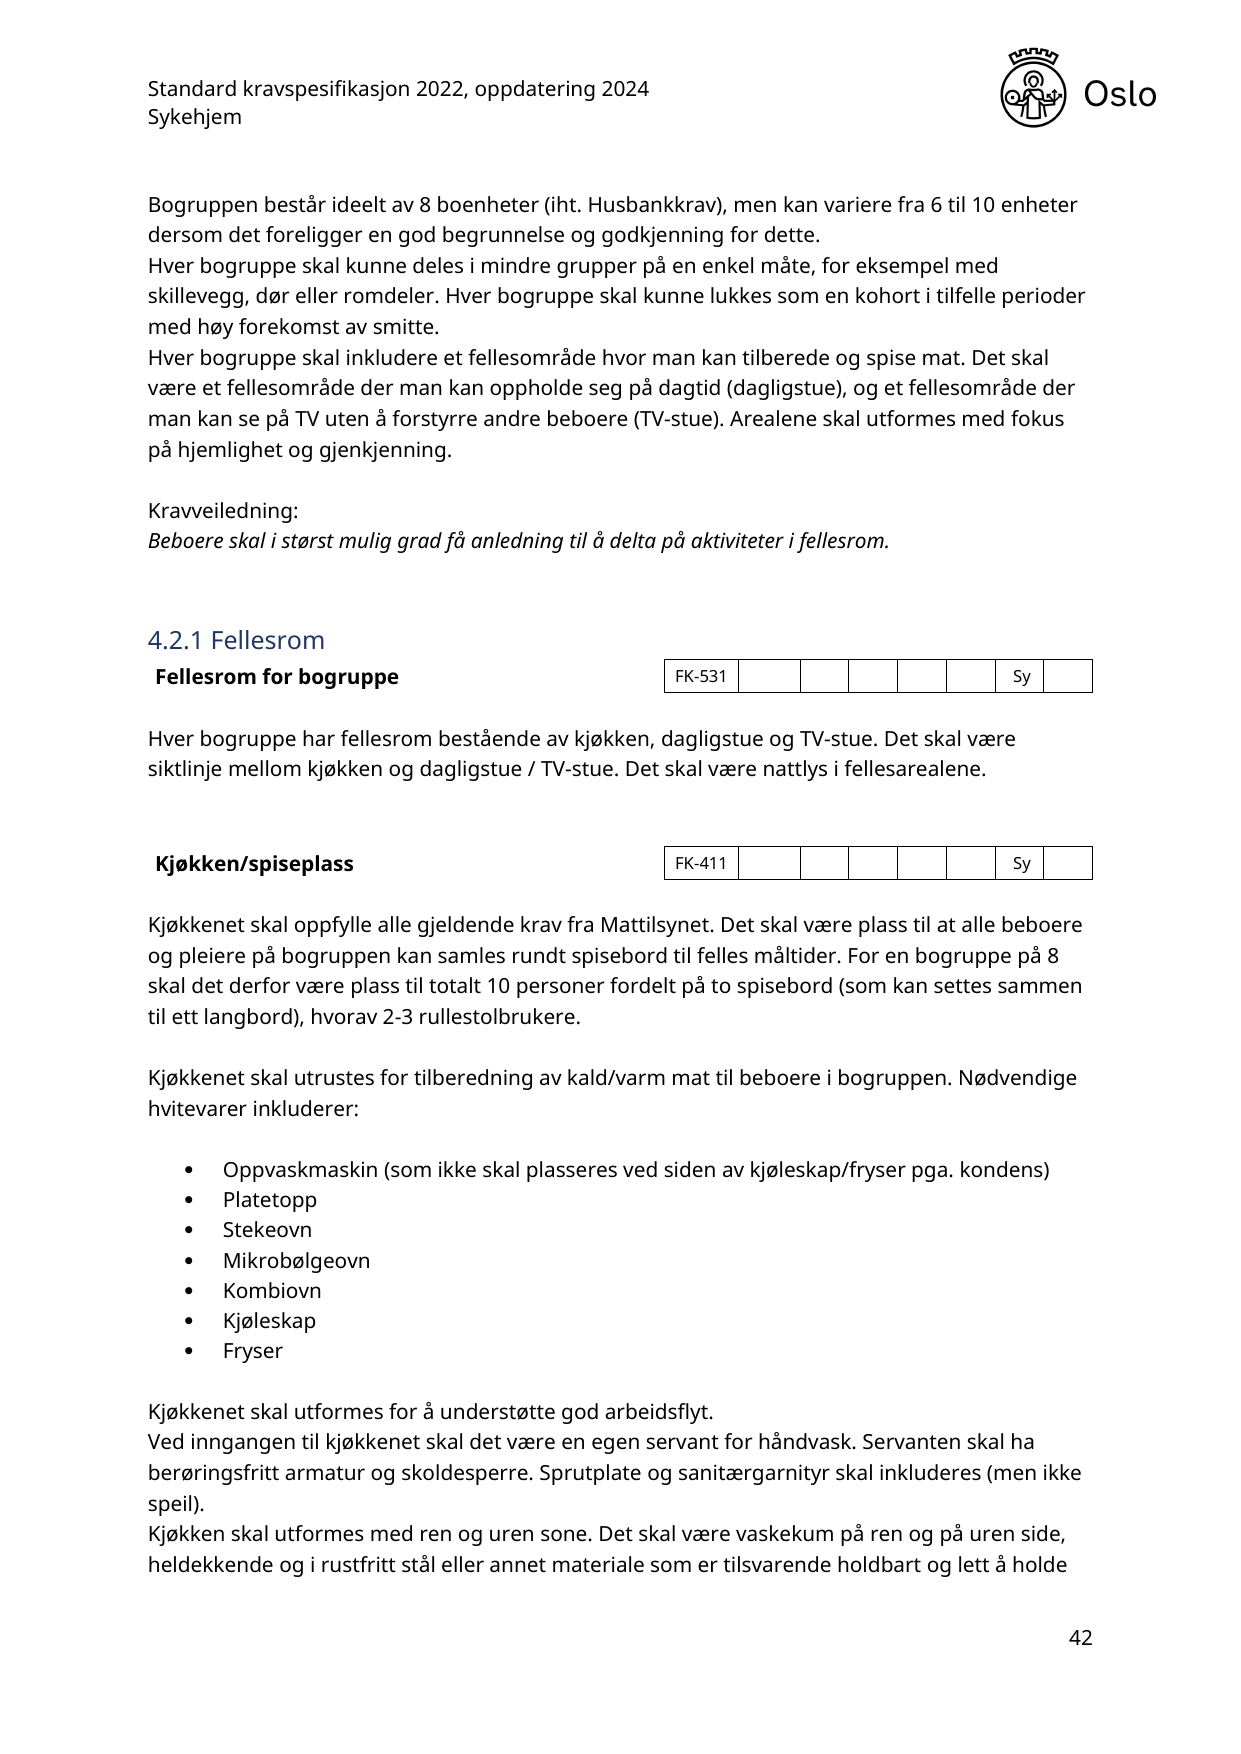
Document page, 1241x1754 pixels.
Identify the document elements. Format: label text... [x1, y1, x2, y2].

table_header [898, 847, 946, 879]
table_header [801, 847, 848, 879]
list Kjøleskap [185, 1306, 1093, 1334]
table_header [1044, 660, 1092, 692]
list Platetopp [185, 1186, 1093, 1214]
subtitle 4.2.1 Fellesrom [148, 623, 1093, 657]
table_header Sy [996, 847, 1043, 879]
text Kjøkkenet skal utformes for å understøtte god arbeidsflyt. [148, 1397, 1093, 1425]
table_header [849, 847, 897, 879]
text Ved inngangen til kjøkkenet skal det være en egen servant for håndvask. Servanten skal ha berøringsfritt armatur og skoldesperre. Sprutplate og sanitærgarnityr skal inkluderes (men ikke speil). [148, 1427, 1093, 1517]
table_header Kjøkken/spiseplass [148, 846, 664, 879]
table_header Sy [996, 660, 1043, 692]
table_header [947, 847, 995, 879]
list Kombiovn [185, 1276, 1093, 1304]
table_header FK-531 [665, 660, 738, 692]
text Kjøkkenet skal utrustes for tilberedning av kald/varm mat til beboere i bogruppen. Nødvendige hvitevarer inkluderer: [148, 1063, 1093, 1123]
picture [987, 21, 1169, 145]
text Hver bogruppe skal kunne deles i mindre grupper på en enkel måte, for eksempel med skillevegg, dør eller romdeler. Hver bogruppe skal kunne lukkes som en kohort i tilfelle perioder med høy forekomst av smitte. [148, 251, 1093, 341]
table_header [947, 660, 995, 692]
table_header Fellesrom for bogruppe [148, 659, 664, 692]
text Kjøkkenet skal oppfylle alle gjeldende krav fra Mattilsynet. Det skal være plass til at alle beboere og pleiere på bogruppen kan samles rundt spisebord til felles måltider. For en bogruppe på 8 skal det derfor være plass til totalt 10 personer fordelt på to spisebord (som kan settes sammen til ett langbord), hvorav 2-3 rullestolbrukere. [148, 910, 1093, 1031]
table_header [849, 660, 897, 692]
table_header [739, 847, 800, 879]
text Hver bogruppe skal inkludere et fellesområde hvor man kan tilberede og spise mat. Det skal være et fellesområde der man kan oppholde seg på dagtid (dagligstue), og et fellesområde der man kan se på TV uten å forstyrre andre beboere (TV-stue). Arealene skal utformes med fokus på hjemlighet og gjenkjenning. [148, 343, 1093, 463]
table_header [801, 660, 848, 692]
list Fryser [185, 1336, 1093, 1364]
text Bogruppen består ideelt av 8 boenheter (iht. Husbankkrav), men kan variere fra 6 til 10 enheter dersom det foreligger en god begrunnelse og godkjenning for dette. [148, 190, 1093, 249]
text Hver bogruppe har fellesrom bestående av kjøkken, dagligstue og TV-stue. Det skal være siktlinje mellom kjøkken og dagligstue / TV-stue. Det skal være nattlys i fellesarealene. [148, 724, 1093, 783]
text Kravveiledning: [148, 496, 1093, 524]
list Oppvaskmaskin (som ikke skal plasseres ved siden av kjøleskap/fryser pga. kondens) [185, 1155, 1093, 1184]
table_header [898, 660, 946, 692]
list Mikrobølgeovn [185, 1246, 1093, 1274]
text Beboere skal i størst mulig grad få anledning til å delta på aktiviteter i fellesrom. [148, 527, 1093, 555]
table_header [1044, 847, 1092, 879]
table_header FK-411 [665, 847, 738, 879]
list Stekeovn [185, 1216, 1093, 1244]
table_header [739, 660, 800, 692]
